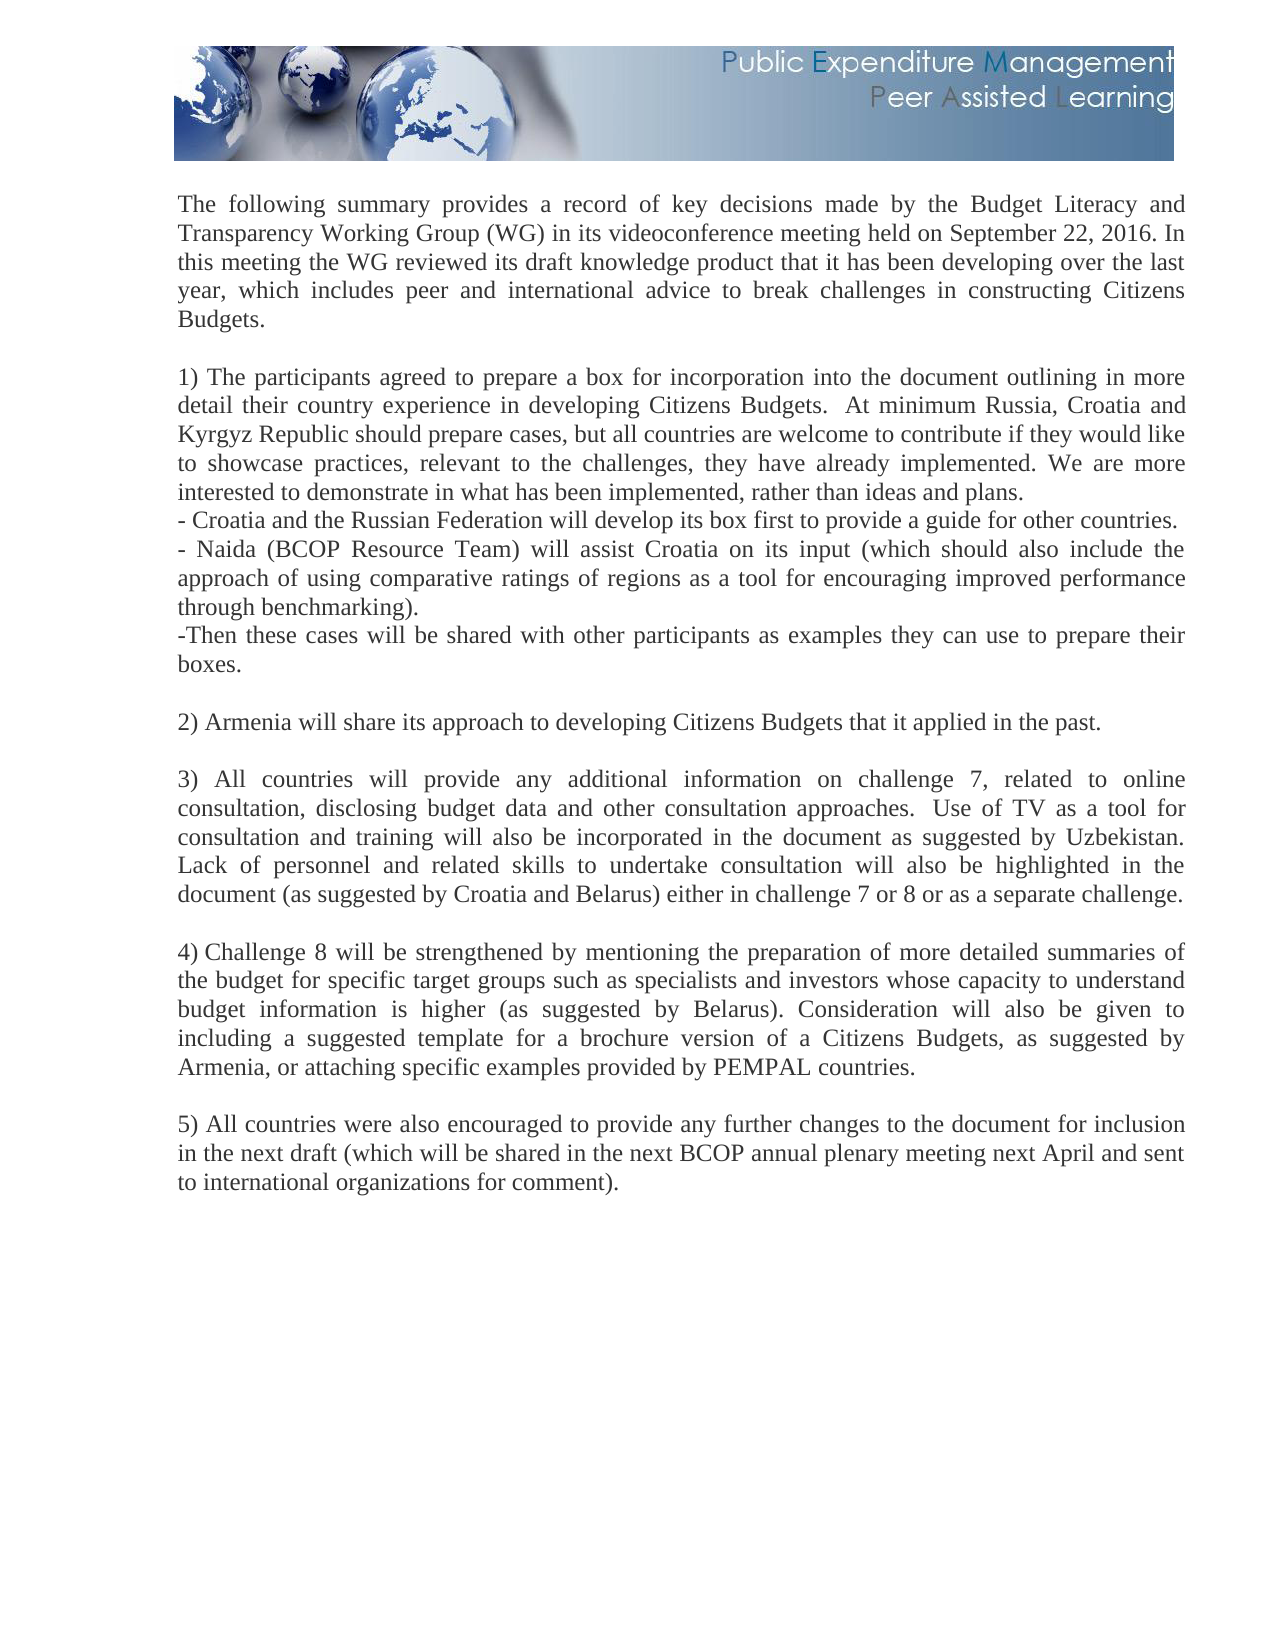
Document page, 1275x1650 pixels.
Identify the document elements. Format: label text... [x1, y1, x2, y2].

text The following summary provides a record of key decisions made by the Budget Literacy and Transparency Working Group (WG) in its videoconference meeting held on September 22, 2016. In this meeting the WG reviewed its draft knowledge product that it has been developing over the last year, which includes peer and international advice to break challenges in constructing Citizens Budgets. [177, 189, 1186, 333]
text 3) All countries will provide any additional information on challenge 7, related to online consultation, disclosing budget data and other consultation approaches. Use of TV as a tool for consultation and training will also be incorporated in the document as suggested by Uzbekistan. Lack of personnel and related skills to undertake consultation will also be highlighted in the document (as suggested by Croatia and Belarus) either in challenge 7 or 8 or as a separate challenge. [177, 764, 1186, 908]
text - Croatia and the Russian Federation will develop its box first to provide a guide for other countries. [177, 506, 1186, 534]
text - Naida (BCOP Resource Team) will assist Croatia on its input (which should also include the approach of using comparative ratings of regions as a tool for encouraging improved performance through benchmarking). [177, 534, 1186, 621]
text 1) The participants agreed to prepare a box for incorporation into the document outlining in more detail their country experience in developing Citizens Budgets. At minimum Russia, Croatia and Kyrgyz Republic should prepare cases, but all countries are welcome to contribute if they would like to showcase practices, relevant to the challenges, they have already implemented. We are more interested to demonstrate in what has been implemented, rather than ideas and plans. [177, 362, 1186, 506]
text 2) Armenia will share its approach to developing Citizens Budgets that it applied in the past. [177, 707, 1186, 736]
text 4) Challenge 8 will be strengthened by mentioning the preparation of more detailed summaries of the budget for specific target groups such as specialists and investors whose capacity to understand budget information is higher (as suggested by Belarus). Consideration will also be given to including a suggested template for a brochure version of a Citizens Budgets, as suggested by Armenia, or attaching specific examples provided by PEMPAL countries. [177, 937, 1186, 1081]
text -Then these cases will be shared with other participants as examples they can use to prepare their boxes. [177, 621, 1186, 678]
text 5) All countries were also encouraged to provide any further changes to the document for inclusion in the next draft (which will be shared in the next BCOP annual plenary meeting next April and sent to international organizations for comment). [177, 1109, 1186, 1196]
